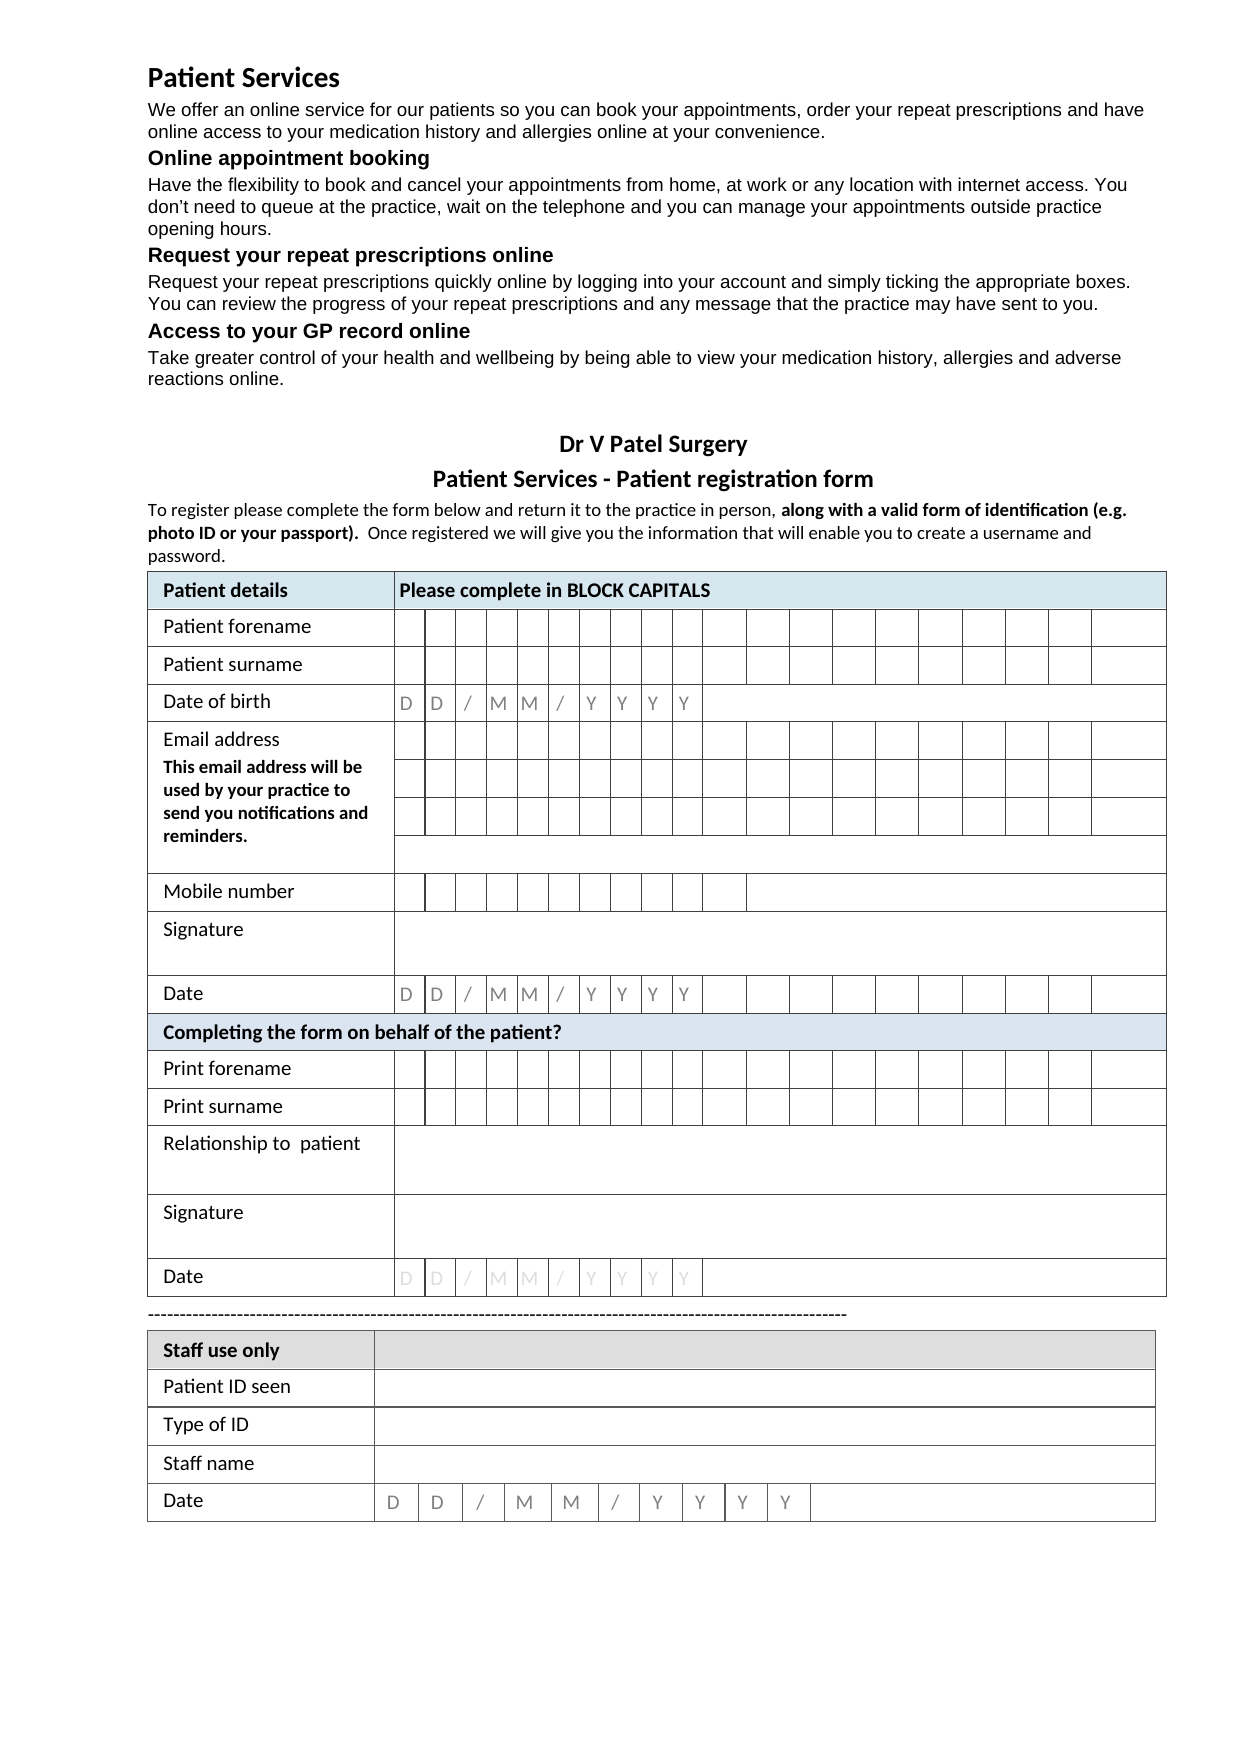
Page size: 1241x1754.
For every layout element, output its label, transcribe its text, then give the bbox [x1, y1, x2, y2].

table_cell D [375, 1484, 418, 1521]
table_cell [580, 798, 610, 835]
table_cell [395, 760, 424, 797]
table_cell [1006, 722, 1048, 759]
table_cell [642, 798, 672, 835]
table_cell [673, 760, 702, 797]
table_cell [1092, 722, 1166, 759]
table_cell Patient ID seen [148, 1370, 374, 1406]
table_cell Y [673, 1259, 702, 1296]
text Patient Services - Patient registration form [148, 463, 1159, 494]
table_cell [395, 912, 1166, 975]
table_cell Print surname [148, 1089, 394, 1125]
table_cell Mobile number [148, 874, 394, 911]
table_cell [549, 798, 579, 835]
table_cell [833, 647, 875, 683]
table_cell [395, 722, 424, 759]
table_cell [456, 798, 486, 835]
table_cell Y [726, 1484, 767, 1521]
table_header Please complete in BLOCK CAPITALS [395, 572, 1166, 608]
table_cell [426, 1051, 455, 1088]
table_cell [790, 610, 832, 646]
table_cell [673, 722, 702, 759]
table_cell [487, 798, 517, 835]
table_cell [375, 1446, 1155, 1482]
text We offer an online service for our patients so you can book your appointments, order your repeat prescriptions and have online access to your medication history and allergies online at your convenience. [148, 99, 1159, 142]
table_cell [703, 976, 746, 1013]
table_cell / [463, 1484, 504, 1521]
table_cell Y [580, 1259, 610, 1296]
table_cell Print forename [148, 1051, 394, 1088]
table_cell [611, 647, 641, 683]
table_cell Y [673, 976, 702, 1013]
table_cell [487, 610, 517, 646]
table_cell [642, 760, 672, 797]
table_cell D [426, 976, 455, 1013]
table_cell [395, 1051, 424, 1088]
table_cell [1092, 610, 1166, 646]
table_cell M [552, 1484, 598, 1521]
text Access to your GP record online [148, 318, 1159, 342]
table_cell [426, 798, 455, 835]
table_cell D [395, 1259, 424, 1296]
table_cell [963, 760, 1005, 797]
table_cell [963, 798, 1005, 835]
table_cell [747, 874, 1166, 911]
table_cell [1006, 760, 1048, 797]
table_cell [1092, 647, 1166, 683]
text Have the flexibility to book and cancel your appointments from home, at work or any location with internet access. You don’t need to queue at the practice, wait on the telephone and you can manage your appointments outside practice opening hours. [148, 174, 1159, 239]
table_cell [747, 760, 789, 797]
table_cell Date of birth [148, 685, 394, 721]
text Dr V Patel Surgery [148, 429, 1159, 459]
table_cell Y [580, 685, 610, 721]
table_cell [611, 722, 641, 759]
text Request your repeat prescriptions quickly online by logging into your account and simply ticking the appropriate boxes. You can review the progress of your repeat prescriptions and any message that the practice may have sent to you. [148, 271, 1159, 314]
table_cell [375, 1408, 1155, 1444]
table_cell [963, 610, 1005, 646]
table_cell [1092, 976, 1166, 1013]
table_cell [611, 1051, 641, 1088]
table_cell [1049, 1089, 1091, 1125]
table_cell [673, 1089, 702, 1125]
table_cell [703, 610, 746, 646]
table_cell [426, 1089, 455, 1125]
table_cell [1006, 798, 1048, 835]
table_cell [611, 874, 641, 911]
table_cell [580, 1089, 610, 1125]
table_cell Y [611, 685, 641, 721]
table_cell [580, 874, 610, 911]
table_cell [876, 1051, 918, 1088]
table_cell [395, 1089, 424, 1125]
table_cell Date [148, 976, 394, 1013]
table_cell [919, 1089, 962, 1125]
table_cell [673, 874, 702, 911]
table_cell [518, 874, 548, 911]
table_cell [487, 722, 517, 759]
table_cell [1092, 1051, 1166, 1088]
table_cell M [487, 976, 517, 1013]
table_cell [790, 798, 832, 835]
table_cell [703, 647, 746, 683]
table_cell [518, 1089, 548, 1125]
table_cell Signature [148, 1195, 394, 1258]
text To register please complete the form below and return it to the practice in person, along with a valid form of identification (e.g. photo ID or your passport). Once registered we will give you the information that will enable you to create a username and password. [148, 498, 1159, 567]
table_cell Y [580, 976, 610, 1013]
table_cell [580, 1051, 610, 1088]
table_cell [1049, 798, 1091, 835]
table_cell [919, 798, 962, 835]
table_cell [747, 798, 789, 835]
table_cell [395, 1195, 1166, 1258]
table_cell [963, 722, 1005, 759]
table_cell [790, 976, 832, 1013]
table_cell [833, 722, 875, 759]
table_cell [456, 1089, 486, 1125]
table_cell [833, 610, 875, 646]
table_cell [790, 1089, 832, 1125]
table_cell [963, 1089, 1005, 1125]
table_cell [426, 647, 455, 683]
table_cell [703, 1089, 746, 1125]
table_cell [642, 874, 672, 911]
table_cell [747, 976, 789, 1013]
table_cell [611, 1089, 641, 1125]
table_cell Patient surname [148, 647, 394, 683]
table_cell [919, 1051, 962, 1088]
table_cell Date [148, 1484, 374, 1521]
table_cell [1006, 1089, 1048, 1125]
table_cell Signature [148, 912, 394, 975]
table_cell Email address This email address will be used by your practice to send you notifications and reminders. [148, 722, 394, 873]
table_cell [1006, 610, 1048, 646]
table_cell [518, 798, 548, 835]
table_cell [673, 610, 702, 646]
table_cell [703, 685, 1166, 721]
table_cell [703, 1259, 1166, 1296]
table_cell [642, 722, 672, 759]
table_cell [747, 610, 789, 646]
table_cell Y [673, 685, 702, 721]
table_cell [790, 647, 832, 683]
table_cell D [395, 976, 424, 1013]
table_cell [642, 647, 672, 683]
table_cell [703, 760, 746, 797]
table_cell / [456, 685, 486, 721]
table_cell / [456, 976, 486, 1013]
table_cell Y [642, 1259, 672, 1296]
table_cell [395, 798, 424, 835]
table_cell [487, 1089, 517, 1125]
table_cell [518, 647, 548, 683]
table_cell [580, 610, 610, 646]
table_cell [1049, 647, 1091, 683]
table_cell D [419, 1484, 462, 1521]
table_cell [876, 1089, 918, 1125]
table_cell [673, 647, 702, 683]
table_cell [833, 798, 875, 835]
table_cell [747, 647, 789, 683]
table_cell Relationship to patient [148, 1126, 394, 1194]
table_cell M [518, 1259, 548, 1296]
table_cell [549, 760, 579, 797]
table_cell [1049, 610, 1091, 646]
table_cell [487, 647, 517, 683]
table_cell [673, 798, 702, 835]
table_header [375, 1331, 1155, 1368]
table_cell Completing the form on behalf of the patient? [148, 1014, 1166, 1050]
table_cell [876, 760, 918, 797]
table_cell [580, 760, 610, 797]
table_cell [456, 722, 486, 759]
table_cell M [505, 1484, 551, 1521]
table_cell / [599, 1484, 639, 1521]
table_cell [876, 647, 918, 683]
table_cell [1092, 1089, 1166, 1125]
table_cell [963, 647, 1005, 683]
table_cell [1092, 760, 1166, 797]
table_cell Y [640, 1484, 682, 1521]
table_cell [703, 722, 746, 759]
table_cell [919, 722, 962, 759]
table_cell M [518, 685, 548, 721]
table_cell Type of ID [148, 1408, 374, 1444]
table_cell Patient forename [148, 610, 394, 646]
table_cell [426, 722, 455, 759]
table_cell [549, 610, 579, 646]
table_cell [518, 610, 548, 646]
table_cell [1049, 760, 1091, 797]
table_cell [549, 647, 579, 683]
table_cell [395, 647, 424, 683]
table_cell Y [611, 1259, 641, 1296]
table_cell [747, 1089, 789, 1125]
table_cell Date [148, 1259, 394, 1296]
table_cell [1049, 722, 1091, 759]
table_cell [833, 760, 875, 797]
table_cell [876, 722, 918, 759]
table_cell / [549, 976, 579, 1013]
table_cell [580, 722, 610, 759]
table_cell [963, 1051, 1005, 1088]
table_cell [549, 1089, 579, 1125]
table_cell [518, 722, 548, 759]
table_cell [611, 760, 641, 797]
table_cell [580, 647, 610, 683]
table_cell / [456, 1259, 486, 1296]
table_cell [395, 610, 424, 646]
table_cell [642, 1051, 672, 1088]
table_cell [456, 874, 486, 911]
table_header Staff use only [148, 1331, 374, 1368]
text Online appointment booking [148, 146, 1159, 170]
table_cell [487, 1051, 517, 1088]
table_cell [703, 798, 746, 835]
table_cell D [426, 1259, 455, 1296]
table_cell [747, 1051, 789, 1088]
table_cell [963, 976, 1005, 1013]
table_cell [919, 647, 962, 683]
table_cell [518, 1051, 548, 1088]
table_cell [919, 976, 962, 1013]
table_cell Y [683, 1484, 724, 1521]
table_cell [1092, 798, 1166, 835]
table_cell Y [611, 976, 641, 1013]
table_header Patient details [148, 572, 394, 608]
table_cell [703, 1051, 746, 1088]
table_cell Y [642, 976, 672, 1013]
table_cell [456, 1051, 486, 1088]
table_cell D [395, 685, 424, 721]
table_cell / [549, 1259, 579, 1296]
table_cell [919, 610, 962, 646]
table_cell D [426, 685, 455, 721]
table_cell [487, 760, 517, 797]
table_cell [876, 798, 918, 835]
table_cell Staff name [148, 1446, 374, 1482]
text Patient Services [148, 59, 1167, 95]
text Request your repeat prescriptions online [148, 243, 1159, 267]
table_cell [642, 1089, 672, 1125]
table_cell [1049, 976, 1091, 1013]
table_cell [395, 836, 1166, 873]
table_cell M [487, 1259, 517, 1296]
table_cell [790, 1051, 832, 1088]
table_cell [375, 1370, 1155, 1406]
table_cell [426, 760, 455, 797]
table_cell [611, 798, 641, 835]
table_cell [833, 1051, 875, 1088]
table_cell [919, 760, 962, 797]
table_cell [518, 760, 548, 797]
table_cell [1006, 1051, 1048, 1088]
table_cell [456, 760, 486, 797]
table_cell [395, 874, 424, 911]
table_cell [790, 760, 832, 797]
table_cell [790, 722, 832, 759]
table_cell [747, 722, 789, 759]
table_cell Y [768, 1484, 810, 1521]
table_cell [549, 722, 579, 759]
table_cell [426, 610, 455, 646]
table_cell [1006, 647, 1048, 683]
table_cell [487, 874, 517, 911]
table_cell [395, 1126, 1166, 1194]
table_cell [549, 1051, 579, 1088]
table_cell [456, 610, 486, 646]
table_cell / [549, 685, 579, 721]
table_cell [426, 874, 455, 911]
table_cell M [487, 685, 517, 721]
table_cell [876, 976, 918, 1013]
table_cell [611, 610, 641, 646]
table_cell Y [642, 685, 672, 721]
table_cell [1006, 976, 1048, 1013]
table_cell [1049, 1051, 1091, 1088]
table_cell [833, 1089, 875, 1125]
table_cell [642, 610, 672, 646]
table_cell [833, 976, 875, 1013]
table_cell [456, 647, 486, 683]
table_cell M [518, 976, 548, 1013]
table_cell [673, 1051, 702, 1088]
table_cell [703, 874, 746, 911]
text Take greater control of your health and wellbeing by being able to view your medication history, allergies and adverse reactions online. [148, 347, 1159, 390]
table_cell [811, 1484, 1155, 1521]
table_cell [876, 610, 918, 646]
table_cell [549, 874, 579, 911]
text -------------------------------------------------------------------------------------------------------------- [148, 1301, 1159, 1326]
